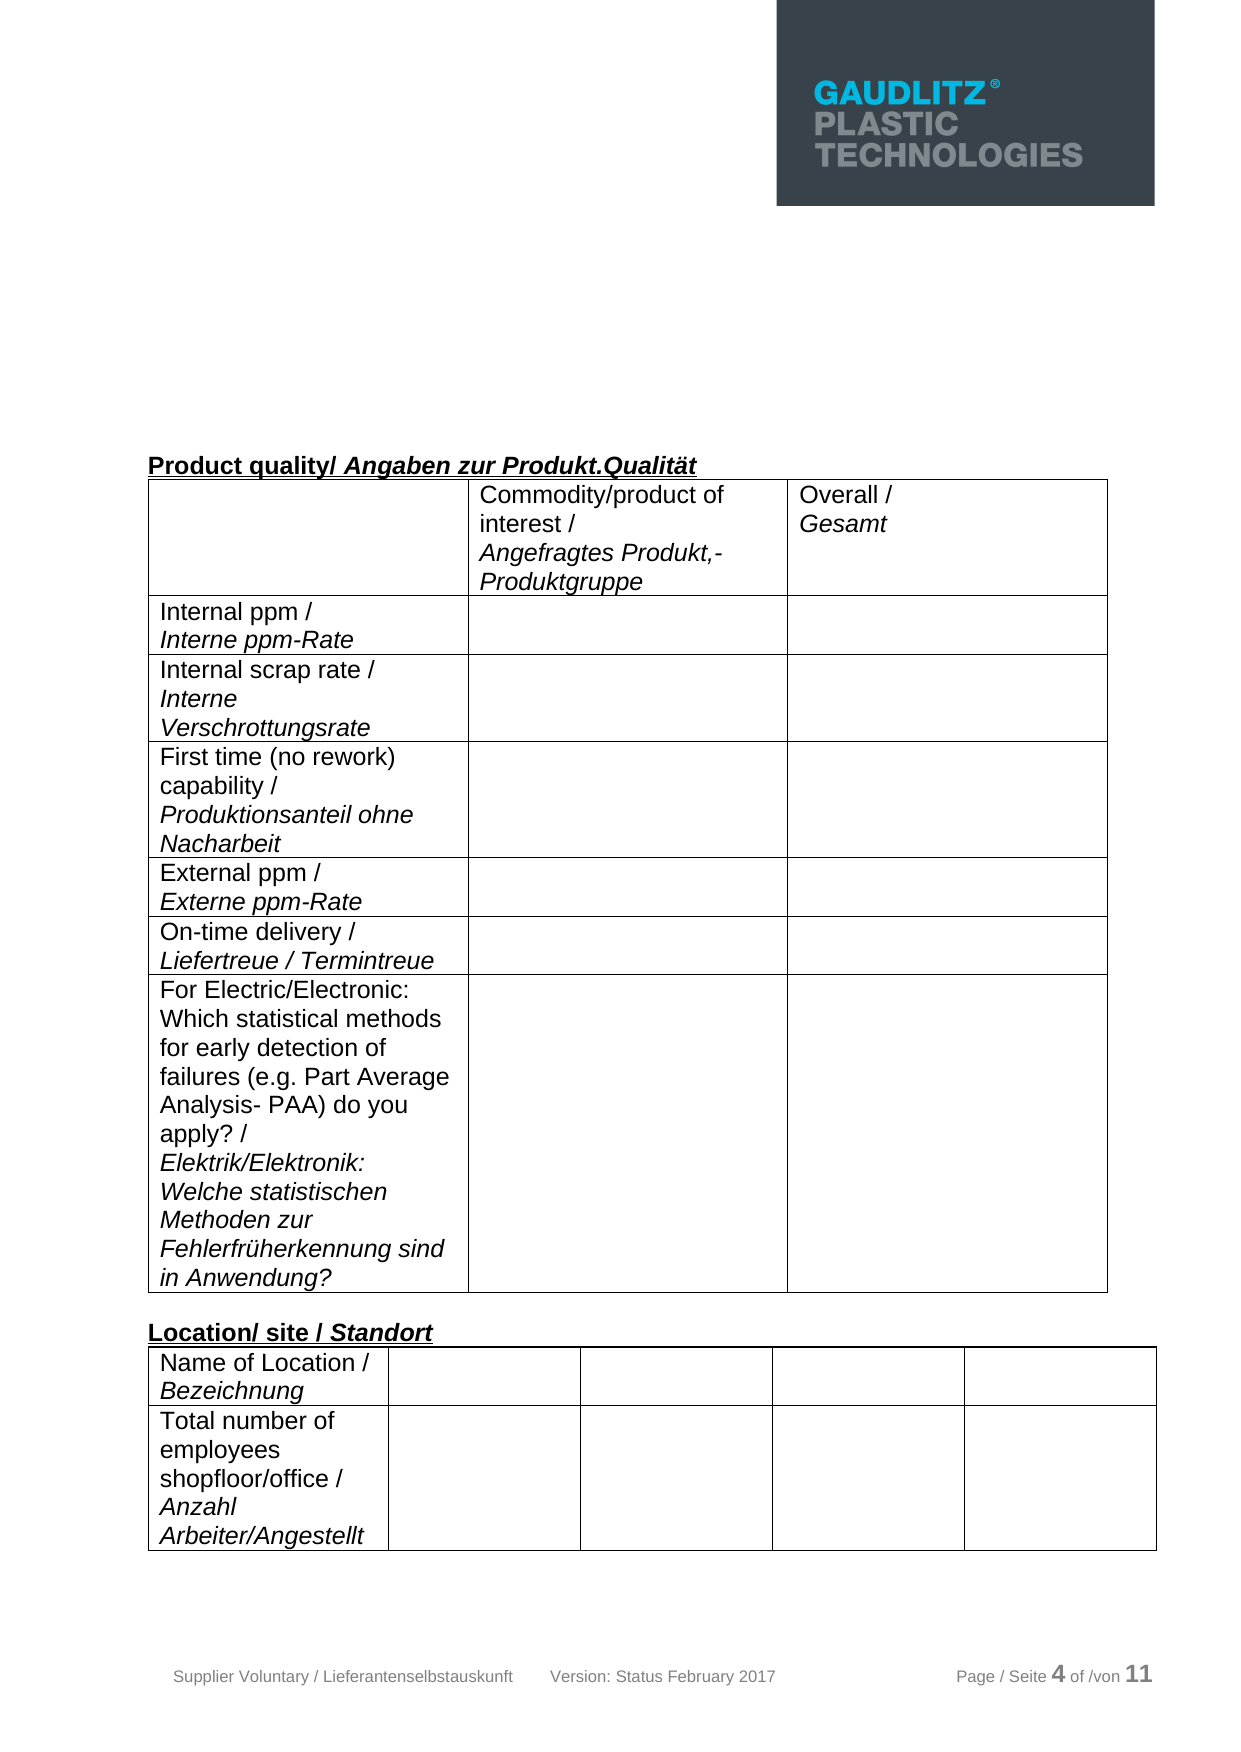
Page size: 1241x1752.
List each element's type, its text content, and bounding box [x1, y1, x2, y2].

table_cell [788, 858, 1107, 916]
table_cell [788, 596, 1107, 654]
table_header [581, 1348, 772, 1405]
table_cell On-time delivery / Liefertreue / Termintreue [149, 917, 468, 974]
table_header Overall / Gesamt [788, 480, 1107, 595]
table_cell First time (no rework) capability / Produktionsanteil ohne Nacharbeit [149, 742, 468, 857]
picture [776, 0, 1155, 206]
table_cell [469, 596, 787, 654]
table_cell External ppm / Externe ppm-Rate [149, 858, 468, 916]
table_cell [469, 655, 787, 741]
table_cell [469, 742, 787, 857]
table_cell [581, 1406, 772, 1550]
table_cell [469, 975, 787, 1292]
table_cell [788, 655, 1107, 741]
table_cell Internal scrap rate / Interne Verschrottungsrate [149, 655, 468, 741]
table_cell Total number of employees shopfloor/office / Anzahl Arbeiter/Angestellte [149, 1406, 388, 1550]
table_header [149, 480, 468, 595]
table_header Name of Location / Bezeichnung [149, 1348, 388, 1405]
table_header [773, 1348, 964, 1405]
table_cell [788, 742, 1107, 857]
table_cell Internal ppm / Interne ppm-Rate [149, 596, 468, 654]
table_cell [389, 1406, 580, 1550]
text Location/ site / Standort [148, 1318, 1152, 1346]
table_header [389, 1348, 580, 1405]
table_header Commodity/product of interest / Angefragtes Produkt,- Produktgruppe [469, 480, 787, 595]
table_cell [773, 1406, 964, 1550]
table_cell [965, 1406, 1156, 1550]
table_cell [788, 917, 1107, 974]
table_cell [788, 975, 1107, 1292]
text Product quality/ Angaben zur Produkt.Qualität [148, 451, 1152, 479]
table_header [965, 1348, 1156, 1405]
table_cell [469, 917, 787, 974]
table_cell [469, 858, 787, 916]
table_cell For Electric/Electronic: Which statistical methods for early detection of failures (e.g. Part Average Analysis- PAA) do you apply? / Elektrik/Elektronik: Welche statistischen Methoden zur Fehlerfrüherkennung sind in Anwendung? [149, 975, 468, 1292]
